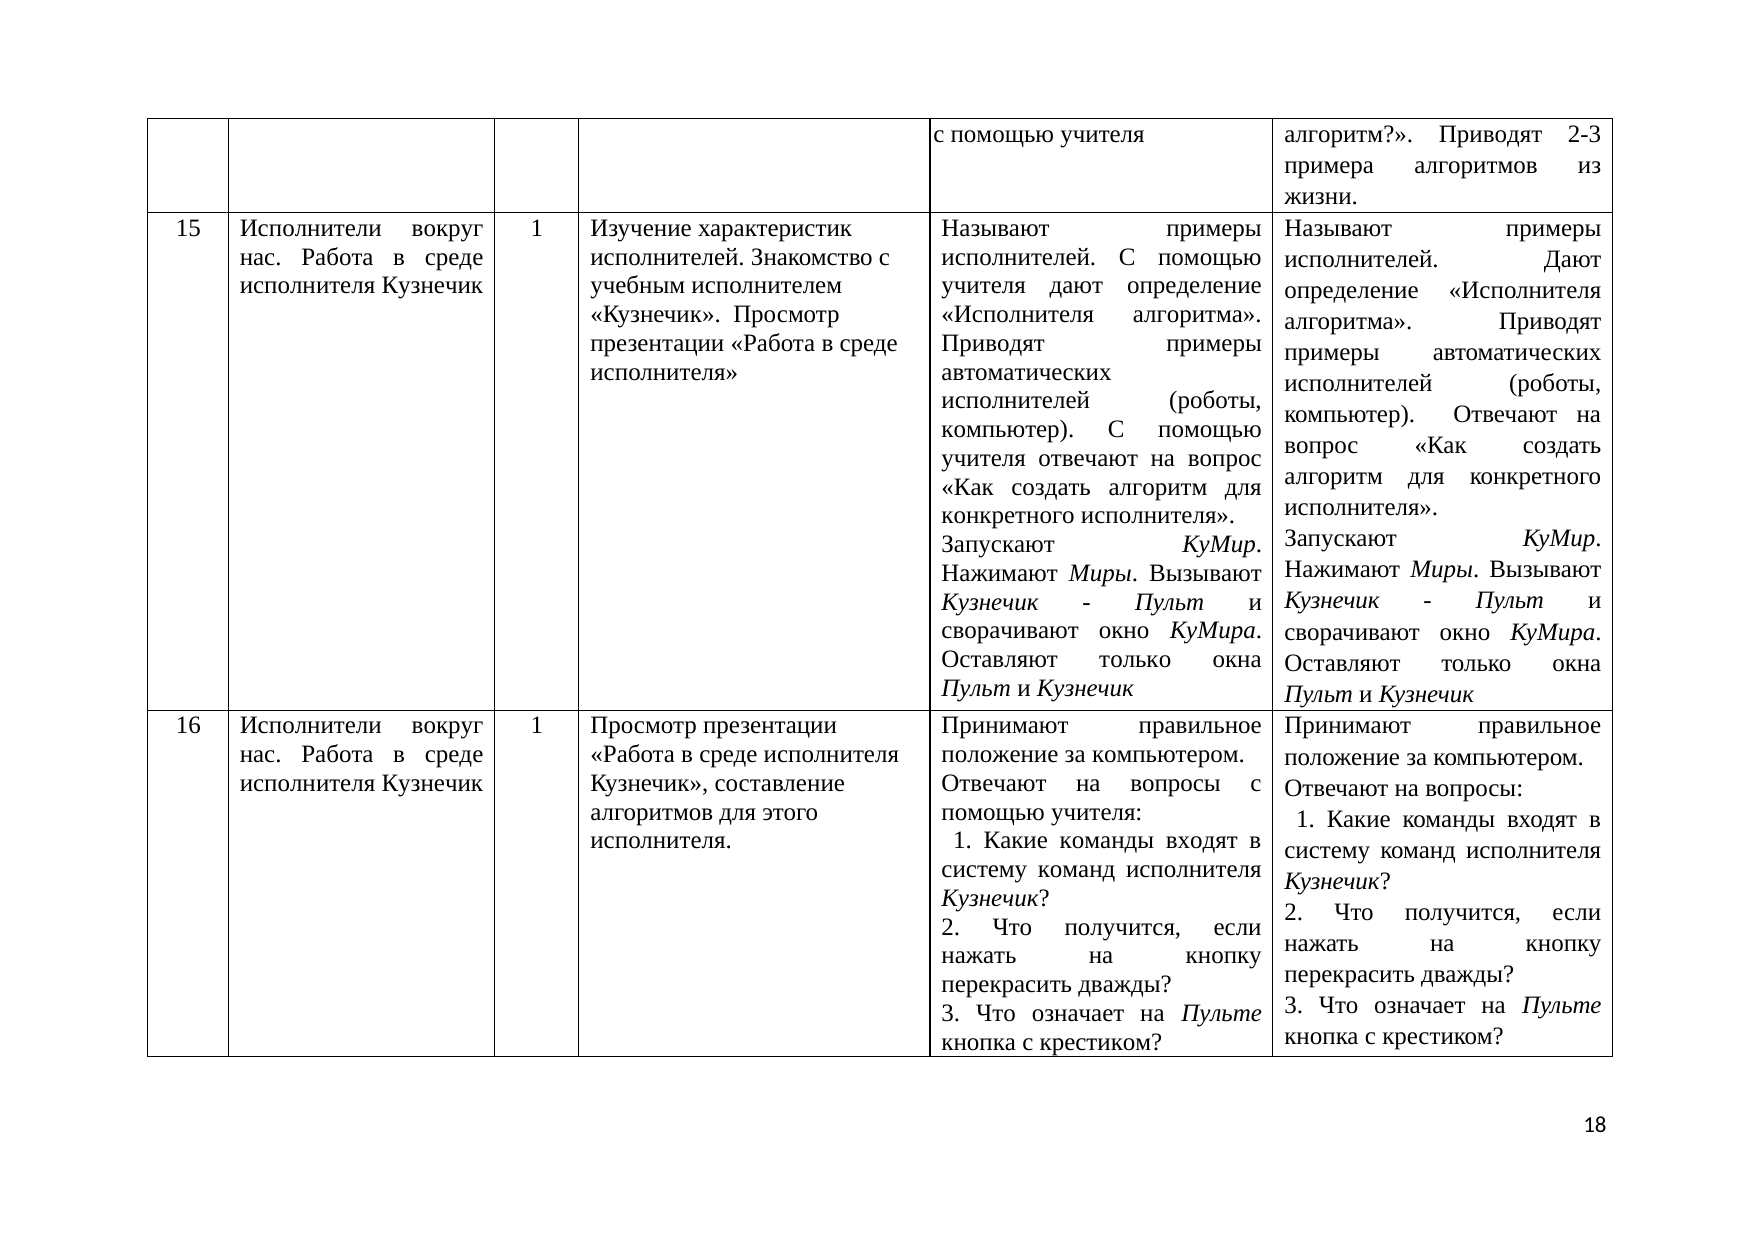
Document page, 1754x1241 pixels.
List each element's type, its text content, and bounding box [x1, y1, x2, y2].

table_cell 1 [495, 213, 578, 709]
table_cell 15 [148, 213, 228, 709]
table_cell 1 [495, 711, 578, 1056]
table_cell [1273, 119, 1612, 212]
table_cell Называют примеры исполнителей. Дают определение «Исполнителя алгоритма». Приводят примеры автоматических исполнителей (роботы, компьютер). Отвечают на вопрос «Как создать алгоритм для конкретного исполнителя». Запускают КуМир. Нажимают Миры. Вызывают Кузнечик - Пульт и сворачивают окно КуМира. Оставляют только окна Пульт и Кузнечик [1273, 213, 1612, 709]
table_cell 14 [148, 119, 228, 212]
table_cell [579, 711, 929, 1056]
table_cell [1273, 711, 1612, 1056]
table_cell Изучение характеристик исполнителей. Знакомство с учебным исполнителем «Кузнечик». Просмотр презентации «Работа в среде исполнителя» [579, 213, 929, 709]
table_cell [931, 711, 1272, 1056]
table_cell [931, 119, 1272, 212]
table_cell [579, 119, 929, 212]
table_cell 16 [148, 711, 228, 1056]
table_cell 1 [495, 119, 578, 212]
table_cell Называют примеры исполнителей. С помощью учителя дают определение «Исполнителя алгоритма». Приводят примеры автоматических исполнителей (роботы, компьютер). С помощью учителя отвечают на вопрос «Как создать алгоритм для конкретного исполнителя». Запускают КуМир. Нажимают Миры. Вызывают Кузнечик - Пульт и сворачивают окно КуМира. Оставляют только окна Пульт и Кузнечик [931, 213, 1272, 709]
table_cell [229, 119, 494, 212]
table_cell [229, 711, 494, 1056]
table_cell Исполнители вокруг нас. Работа в среде исполнителя Кузнечик [229, 213, 494, 709]
